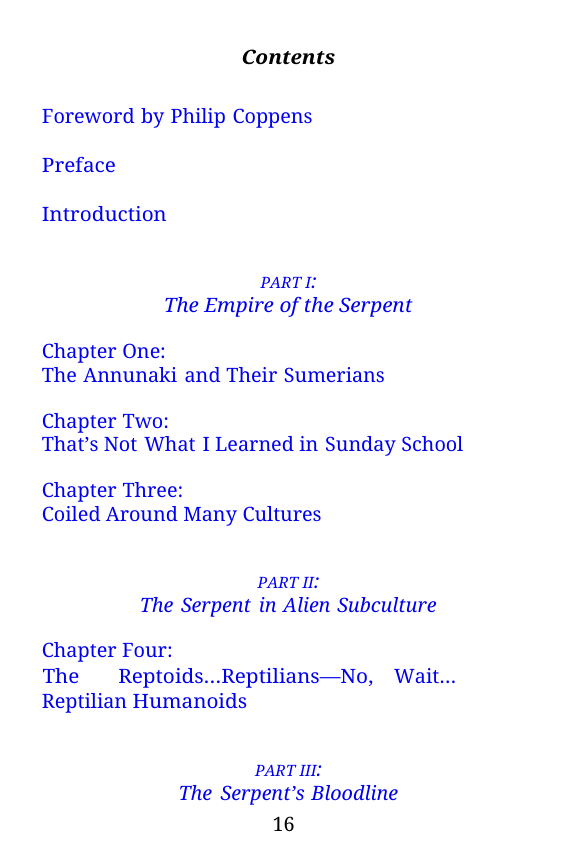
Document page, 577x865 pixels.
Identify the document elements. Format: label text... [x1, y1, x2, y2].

text That’s Not What I Learned in Sunday School [42, 433, 553, 457]
text The Empire of the Serpent [41, 294, 535, 318]
subtitle Contents [41, 43, 535, 70]
text PART III: [41, 757, 536, 781]
text Introduction [42, 200, 553, 227]
text PART II: [41, 569, 536, 593]
text Coiled Around Many Cultures [42, 502, 553, 526]
text The Annunaki and Their Sumerians [42, 363, 553, 387]
text The Serpent in Alien Subculture [41, 593, 535, 617]
text PART I: [41, 270, 536, 294]
text Chapter One: [42, 339, 553, 363]
text Foreword by Philip Coppens Preface [42, 102, 343, 178]
text The Reptoids…Reptilians—No, Wait…Reptilian Humanoids [42, 663, 534, 714]
text Chapter Two: [42, 409, 553, 433]
text The Serpent’s Bloodline [41, 781, 535, 805]
text Chapter Three: [42, 478, 553, 502]
text Chapter Four: [42, 638, 553, 662]
